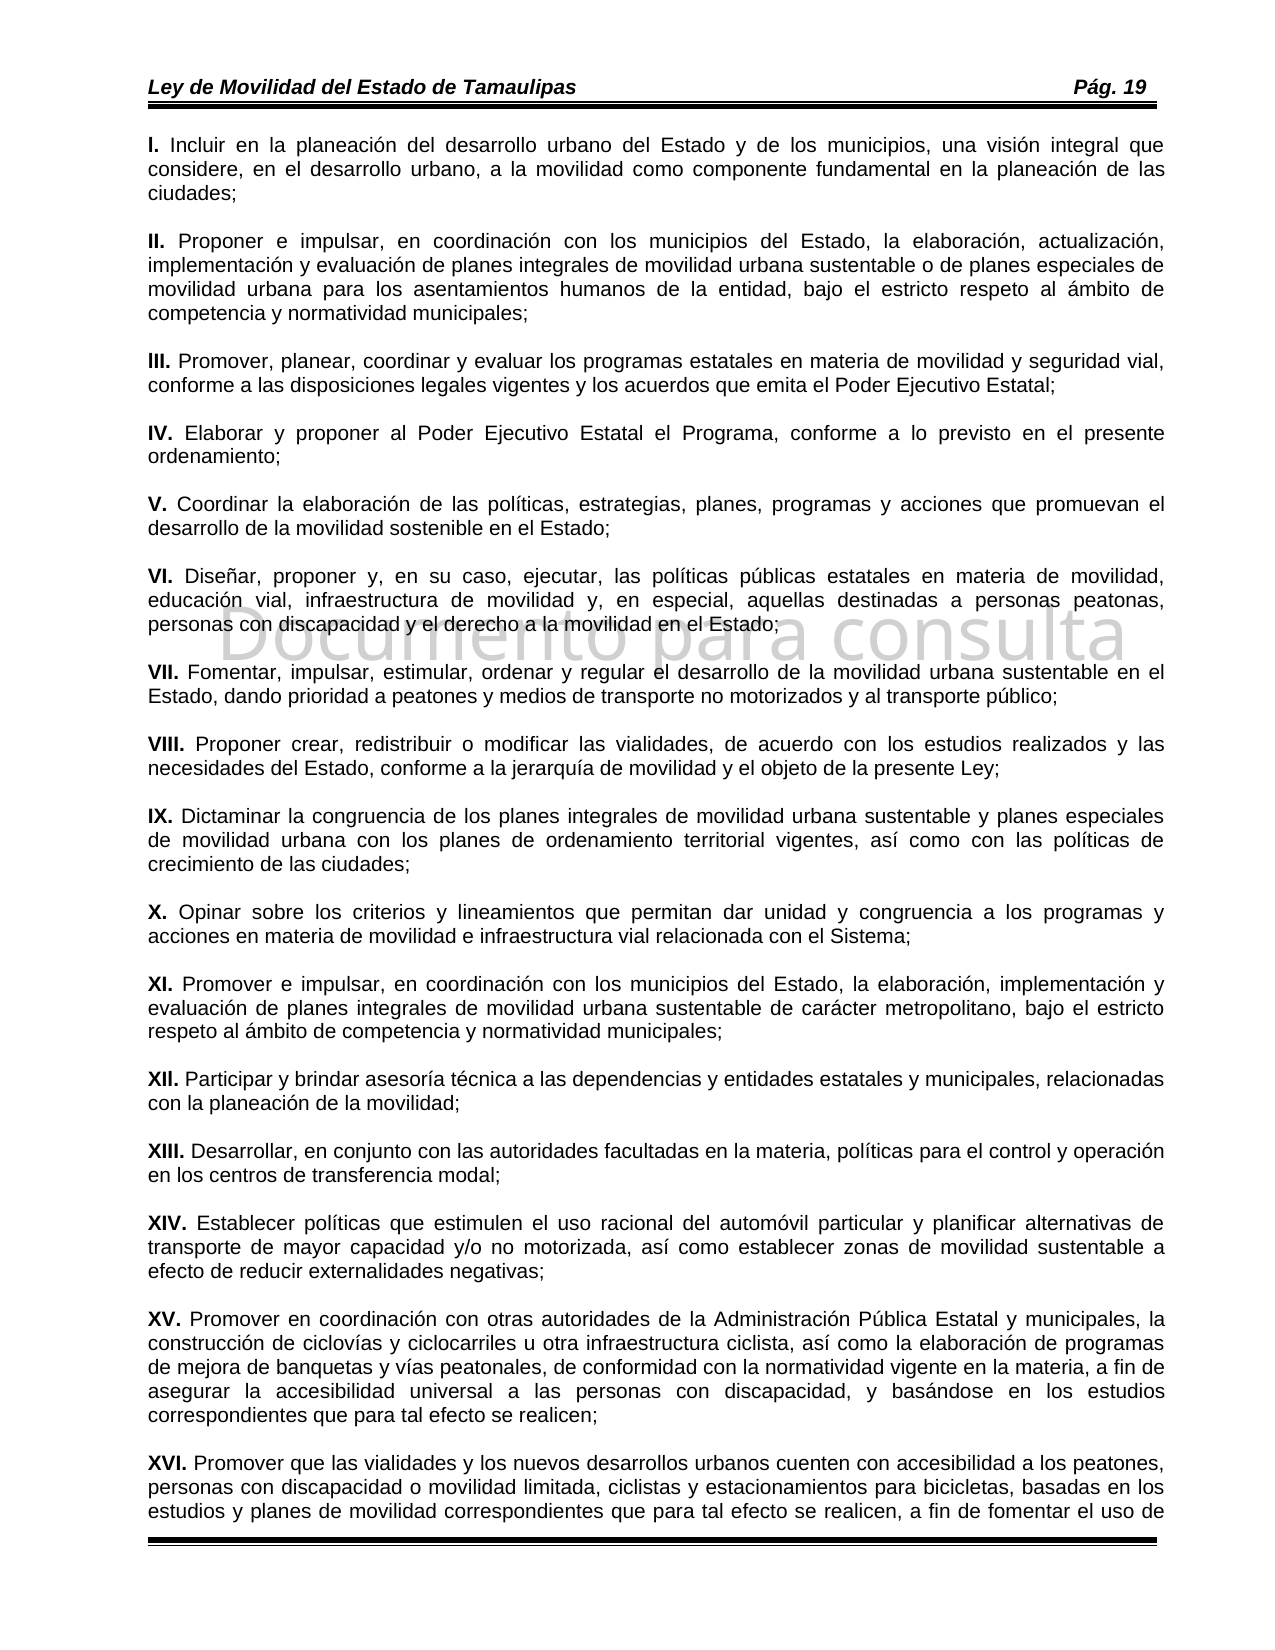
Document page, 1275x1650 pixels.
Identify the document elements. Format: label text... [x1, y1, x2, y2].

text IX. Dictaminar la congruencia de los planes integrales de movilidad urbana sustentable y planes especiales de movilidad urbana con los planes de ordenamiento territorial vigentes, así como con las políticas de crecimiento de las ciudades; [148, 804, 1166, 876]
text XV. Promover en coordinación con otras autoridades de la Administración Pública Estatal y municipales, la construcción de ciclovías y ciclocarriles u otra infraestructura ciclista, así como la elaboración de programas de mejora de banquetas y vías peatonales, de conformidad con la normatividad vigente en la materia, a fin de asegurar la accesibilidad universal a las personas con discapacidad, y basándose en los estudios correspondientes que para tal efecto se realicen; [148, 1307, 1166, 1427]
text XIII. Desarrollar, en conjunto con las autoridades facultadas en la materia, políticas para el control y operación en los centros de transferencia modal; [148, 1139, 1166, 1187]
text XI. Promover e impulsar, en coordinación con los municipios del Estado, la elaboración, implementación y evaluación de planes integrales de movilidad urbana sustentable de carácter metropolitano, bajo el estricto respeto al ámbito de competencia y normatividad municipales; [148, 971, 1166, 1043]
text lII. Promover, planear, coordinar y evaluar los programas estatales en materia de movilidad y seguridad vial, conforme a las disposiciones legales vigentes y los acuerdos que emita el Poder Ejecutivo Estatal; [148, 348, 1166, 396]
text XIV. Establecer políticas que estimulen el uso racional del automóvil particular y planificar alternativas de transporte de mayor capacidad y/o no motorizada, así como establecer zonas de movilidad sustentable a efecto de reducir externalidades negativas; [148, 1211, 1166, 1283]
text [148, 1451, 1166, 1522]
text IV. Elaborar y proponer al Poder Ejecutivo Estatal el Programa, conforme a lo previsto en el presente ordenamiento; [148, 420, 1166, 468]
text XIl. Participar y brindar asesoría técnica a las dependencias y entidades estatales y municipales, relacionadas con la planeación de la movilidad; [148, 1067, 1166, 1115]
text X. Opinar sobre los criterios y lineamientos que permitan dar unidad y congruencia a los programas y acciones en materia de movilidad e infraestructura vial relacionada con el Sistema; [148, 899, 1166, 947]
text VI. Diseñar, proponer y, en su caso, ejecutar, las políticas públicas estatales en materia de movilidad, educación vial, infraestructura de movilidad y, en especial, aquellas destinadas a personas peatonas, personas con discapacidad y el derecho a la movilidad en el Estado; [148, 564, 1166, 636]
text VII. Fomentar, impulsar, estimular, ordenar y regular el desarrollo de la movilidad urbana sustentable en el Estado, dando prioridad a peatones y medios de transporte no motorizados y al transporte público; [148, 660, 1166, 708]
text l. Incluir en la planeación del desarrollo urbano del Estado y de los municipios, una visión integral que considere, en el desarrollo urbano, a la movilidad como componente fundamental en la planeación de las ciudades; [148, 133, 1166, 205]
text II. Proponer e impulsar, en coordinación con los municipios del Estado, la elaboración, actualización, implementación y evaluación de planes integrales de movilidad urbana sustentable o de planes especiales de movilidad urbana para los asentamientos humanos de la entidad, bajo el estricto respeto al ámbito de competencia y normatividad municipales; [148, 229, 1166, 324]
text V. Coordinar la elaboración de las políticas, estrategias, planes, programas y acciones que promuevan el desarrollo de la movilidad sostenible en el Estado; [148, 492, 1166, 540]
text VIII. Proponer crear, redistribuir o modificar las vialidades, de acuerdo con los estudios realizados y las necesidades del Estado, conforme a la jerarquía de movilidad y el objeto de la presente Ley; [148, 732, 1166, 780]
